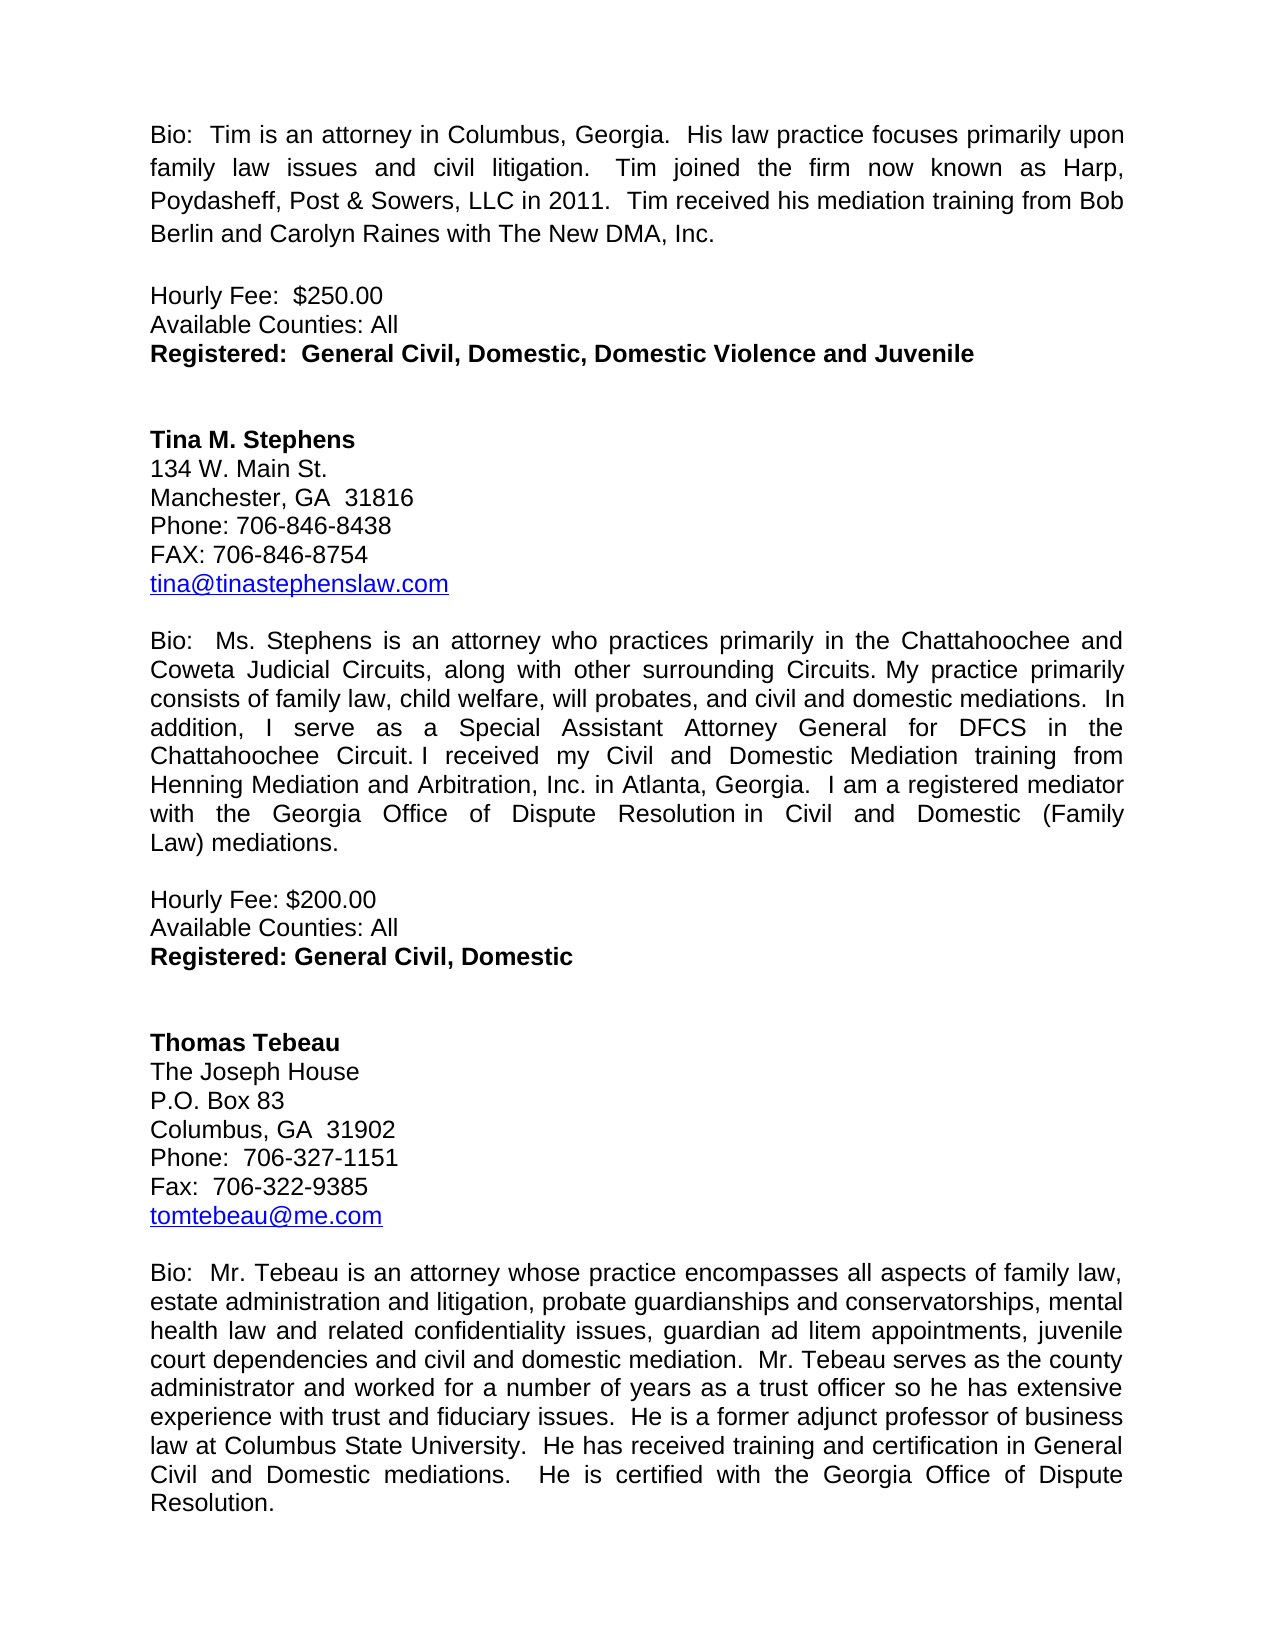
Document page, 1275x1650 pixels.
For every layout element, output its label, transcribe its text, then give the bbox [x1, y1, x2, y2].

text Available Counties: All [150, 913, 1125, 942]
text Phone: 706-846-8438 [150, 511, 1125, 540]
text tina@tinastephenslaw.com [150, 569, 1125, 597]
text FAX: 706-846-8754 [150, 540, 1125, 569]
text P.O. Box 83 [150, 1086, 1125, 1115]
text Bio: Tim is an attorney in Columbus, Georgia. His law practice focuses primarily upon family law issues and civil litigation. Tim joined the firm now known as Harp, Poydasheff, Post & Sowers, LLC in 2011. Tim received his mediation training from Bob Berlin and Carolyn Raines with The New DMA, Inc. [150, 120, 1125, 248]
text Manchester, GA 31816 [150, 482, 1125, 511]
text Hourly Fee: $250.00 [150, 281, 1125, 310]
text Registered: General Civil, Domestic, Domestic Violence and Juvenile [150, 339, 1125, 367]
text Available Counties: All [150, 310, 1125, 339]
text Bio: Mr. Tebeau is an attorney whose practice encompasses all aspects of family law, estate administration and litigation, probate guardianships and conservatorships, mental health law and related confidentiality issues, guardian ad litem appointments, juvenile court dependencies and civil and domestic mediation. Mr. Tebeau serves as the county administrator and worked for a number of years as a trust officer so he has extensive experience with trust and fiduciary issues. He is a former adjunct professor of business law at Columbus State University. He has received training and certification in General Civil and Domestic mediations. He is certified with the Georgia Office of Dispute Resolution. [150, 1258, 1125, 1517]
text 134 W. Main St. [150, 454, 1125, 482]
text The Joseph House [150, 1057, 1125, 1086]
text Thomas Tebeau [150, 1028, 1125, 1057]
text tomtebeau@me.com [150, 1201, 1125, 1230]
text Registered: General Civil, Domestic [150, 942, 1125, 971]
text Phone: 706-327-1151 [150, 1143, 1125, 1172]
text Columbus, GA 31902 [150, 1115, 1125, 1143]
text Fax: 706-322-9385 [150, 1172, 1125, 1201]
text Bio: Ms. Stephens is an attorney who practices primarily in the Chattahoochee and Coweta Judicial Circuits, along with other surrounding Circuits. My practice primarily consists of family law, child welfare, will probates, and civil and domestic mediations. In addition, I serve as a Special Assistant Attorney General for DFCS in the Chattahoochee Circuit. I received my Civil and Domestic Mediation training from Henning Mediation and Arbitration, Inc. in Atlanta, Georgia. I am a registered mediator with the Georgia Office of Dispute Resolution in Civil and Domestic (Family Law) mediations. [150, 626, 1125, 857]
text Hourly Fee: $200.00 [150, 885, 1125, 913]
text Tina M. Stephens [150, 425, 1125, 454]
